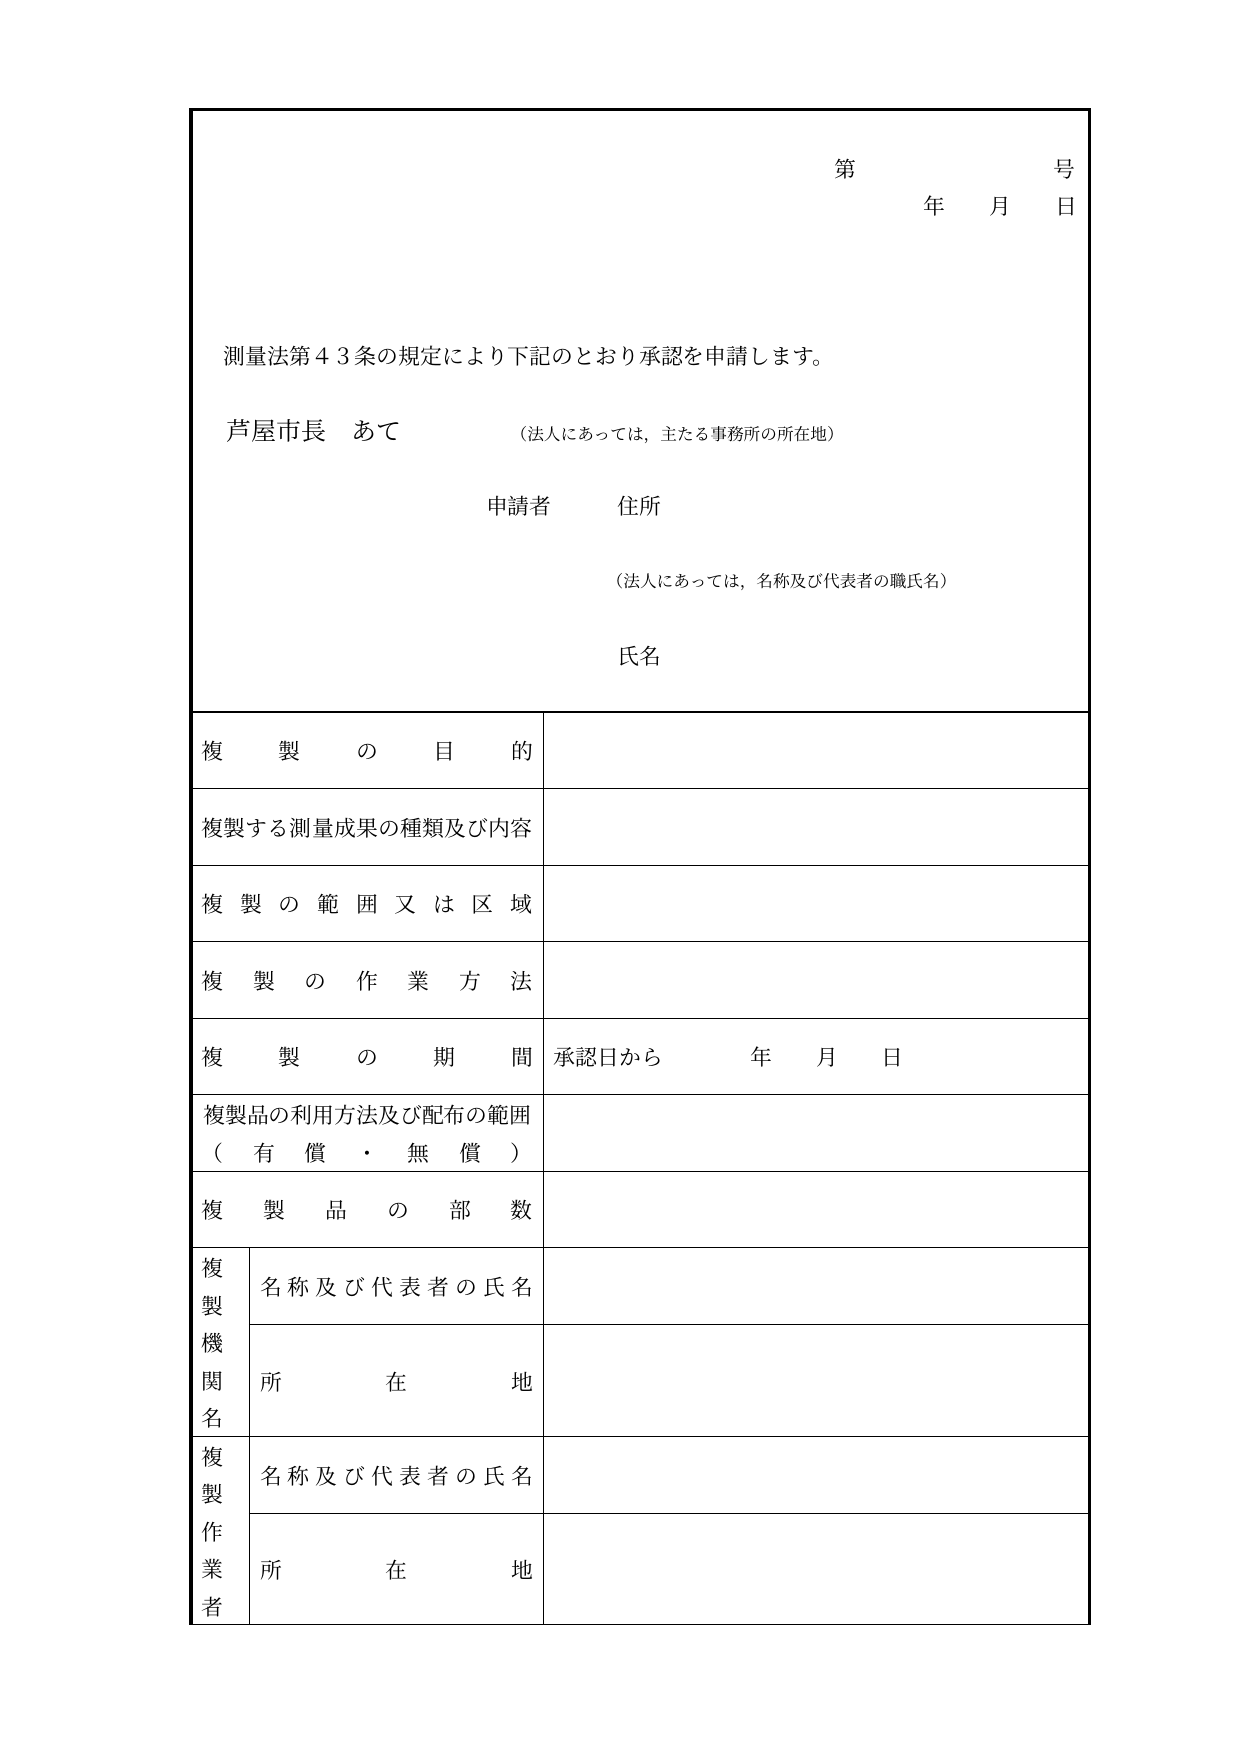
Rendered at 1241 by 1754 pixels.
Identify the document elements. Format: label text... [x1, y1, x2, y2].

table_cell [544, 1514, 1088, 1624]
table_header 第 号 年 月 日 測量法第４３条の規定により下記のとおり承認を申請します。 芦屋市長 あて （法人にあっては，主たる事務所の所在地） 申請者 住所 （法人にあっては，名称及び代表者の職氏名） 氏名 [193, 111, 1088, 711]
table_cell 承認日から 年 月 日 [544, 1019, 1088, 1094]
table_cell 所在地 [250, 1325, 543, 1436]
table_cell [544, 1095, 1088, 1171]
table_cell [544, 713, 1088, 788]
table_cell 複製の作業方法 [193, 942, 543, 1018]
table_cell [544, 1437, 1088, 1513]
table_cell 複製する測量成果の種類及び内容 [193, 789, 543, 864]
table_cell 複製の範囲又は区域 [193, 866, 543, 941]
table_cell 複製品の利用方法及び配布の範囲 （有償・無償） [193, 1095, 543, 1171]
table_cell 複製機関名 [193, 1248, 249, 1436]
table_cell 名称及び代表者の氏名 [250, 1437, 543, 1513]
table_cell 複製品の部数 [193, 1172, 543, 1247]
table_cell [544, 1325, 1088, 1436]
table_cell 複製の目的 [193, 713, 543, 788]
table_cell [544, 789, 1088, 864]
table_cell 複製作業者 [193, 1437, 249, 1624]
table_cell 名称及び代表者の氏名 [250, 1248, 543, 1324]
table_cell 所在地 [250, 1514, 543, 1624]
table_cell [544, 1172, 1088, 1247]
table_cell 複製の期間 [193, 1019, 543, 1094]
table_cell [544, 866, 1088, 941]
table_cell [544, 1248, 1088, 1324]
table_cell [544, 942, 1088, 1018]
